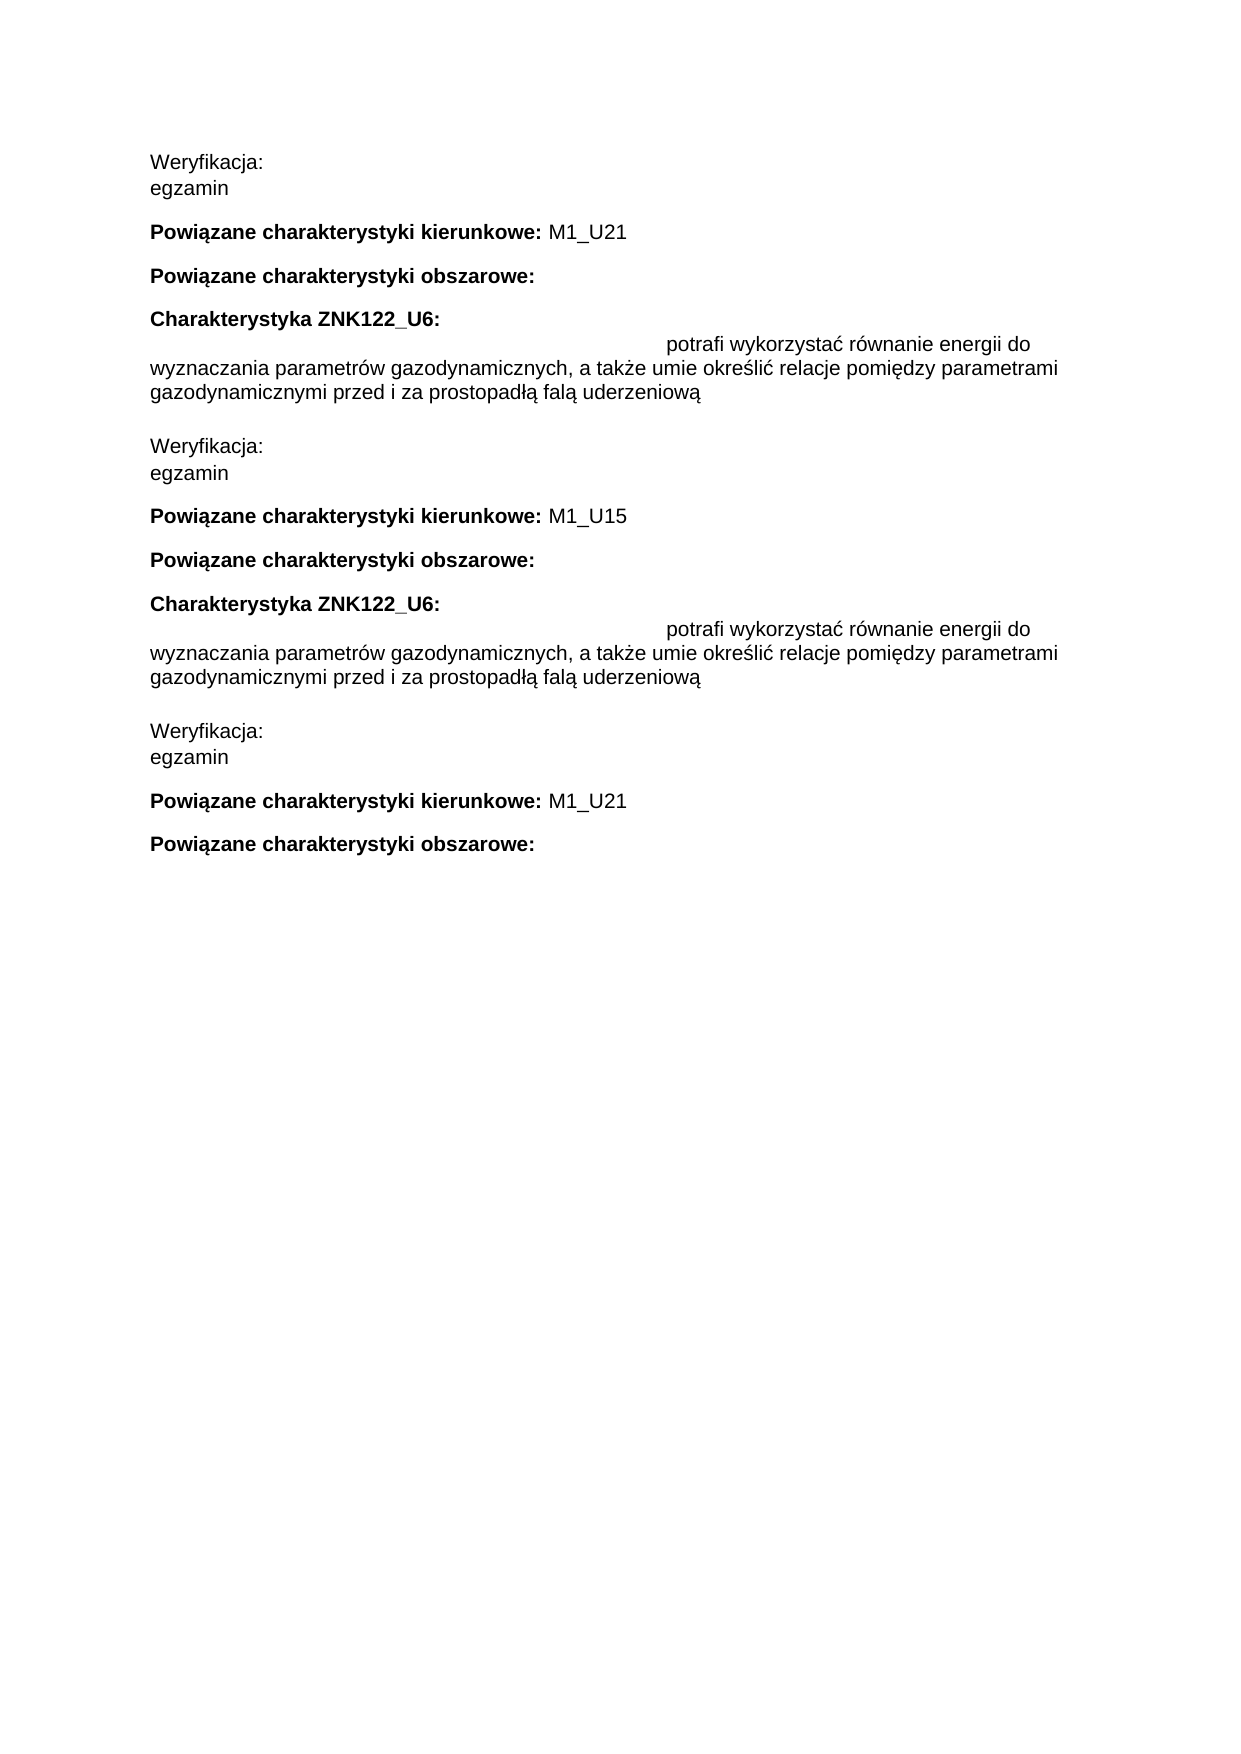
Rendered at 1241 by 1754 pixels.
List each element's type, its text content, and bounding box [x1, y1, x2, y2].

text potrafi wykorzystać równanie energii do wyznaczania parametrów gazodynamicznych, a także umie określić relacje pomiędzy parametrami gazodynamicznymi przed i za prostopadłą falą uderzeniową [150, 617, 1090, 712]
text Charakterystyka ZNK122_U6: [150, 592, 1090, 616]
text Powiązane charakterystyki obszarowe: [150, 832, 1090, 856]
text Powiązane charakterystyki kierunkowe: M1_U15 [150, 504, 1090, 528]
text egzamin [150, 176, 1090, 200]
text Weryfikacja: [150, 434, 1090, 458]
text Powiązane charakterystyki obszarowe: [150, 263, 1090, 287]
text Powiązane charakterystyki kierunkowe: M1_U21 [150, 220, 1090, 244]
text Charakterystyka ZNK122_U6: [150, 307, 1090, 331]
text Weryfikacja: [150, 719, 1090, 743]
text Powiązane charakterystyki obszarowe: [150, 548, 1090, 572]
text egzamin [150, 745, 1090, 769]
text egzamin [150, 460, 1090, 484]
text Powiązane charakterystyki kierunkowe: M1_U21 [150, 788, 1090, 812]
text Weryfikacja: [150, 150, 1090, 174]
text potrafi wykorzystać równanie energii do wyznaczania parametrów gazodynamicznych, a także umie określić relacje pomiędzy parametrami gazodynamicznymi przed i za prostopadłą falą uderzeniową [150, 332, 1090, 428]
